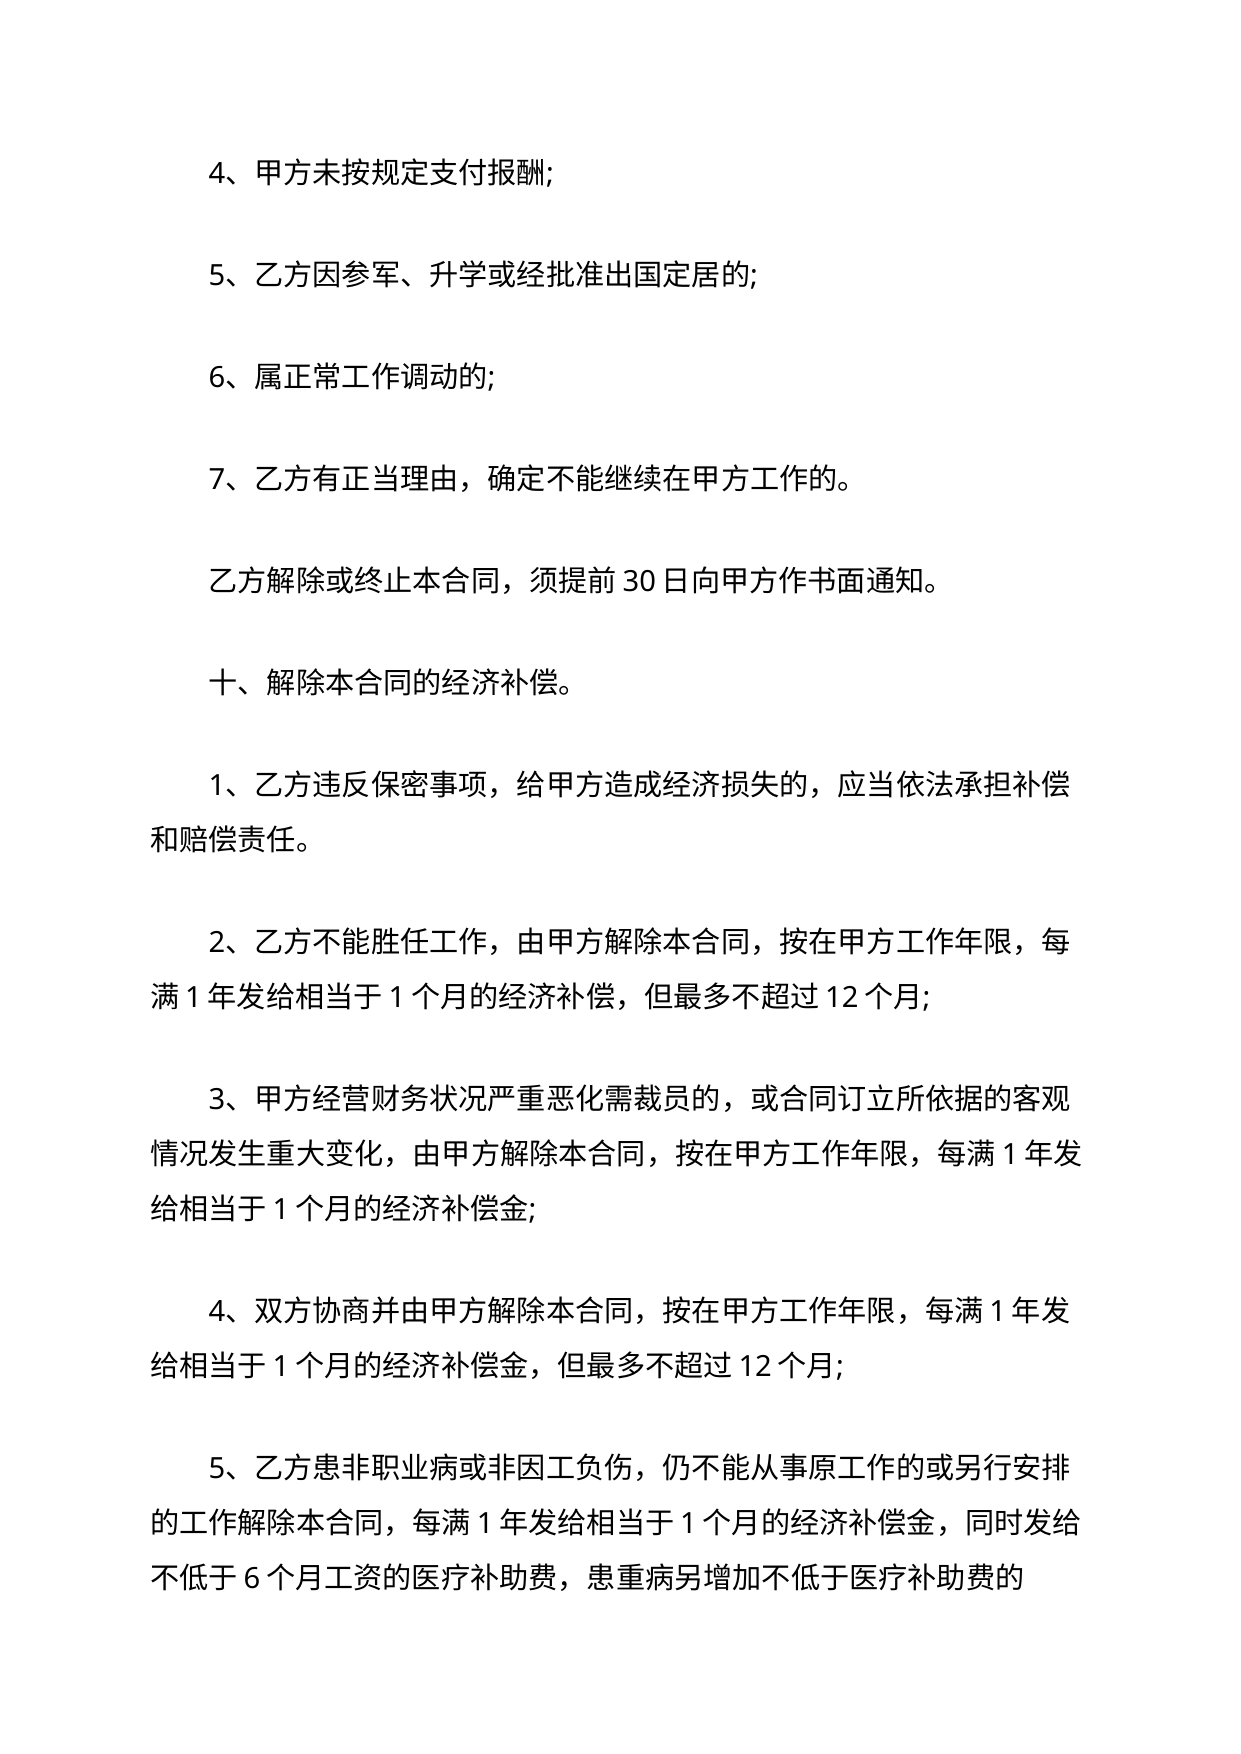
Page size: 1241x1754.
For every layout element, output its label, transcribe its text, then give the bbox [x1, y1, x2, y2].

text 乙方解除或终止本合同，须提前30日向甲方作书面通知。 [150, 558, 1090, 600]
text 6、属正常工作调动的; [150, 354, 1090, 396]
text 4、甲方未按规定支付报酬; [150, 150, 1090, 192]
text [150, 1444, 1090, 1597]
text 5、乙方因参军、升学或经批准出国定居的; [150, 252, 1090, 294]
text 3、甲方经营财务状况严重恶化需裁员的，或合同订立所依据的客观情况发生重大变化，由甲方解除本合同，按在甲方工作年限，每满1年发给相当于1个月的经济补偿金; [150, 1075, 1090, 1228]
text 4、双方协商并由甲方解除本合同，按在甲方工作年限，每满1年发给相当于1个月的经济补偿金，但最多不超过12个月; [150, 1287, 1090, 1385]
text 7、乙方有正当理由，确定不能继续在甲方工作的。 [150, 456, 1090, 498]
text 十、解除本合同的经济补偿。 [150, 660, 1090, 702]
text 1、乙方违反保密事项，给甲方造成经济损失的，应当依法承担补偿和赔偿责任。 [150, 762, 1090, 859]
text 2、乙方不能胜任工作，由甲方解除本合同，按在甲方工作年限，每满1年发给相当于1个月的经济补偿，但最多不超过12个月; [150, 918, 1090, 1016]
